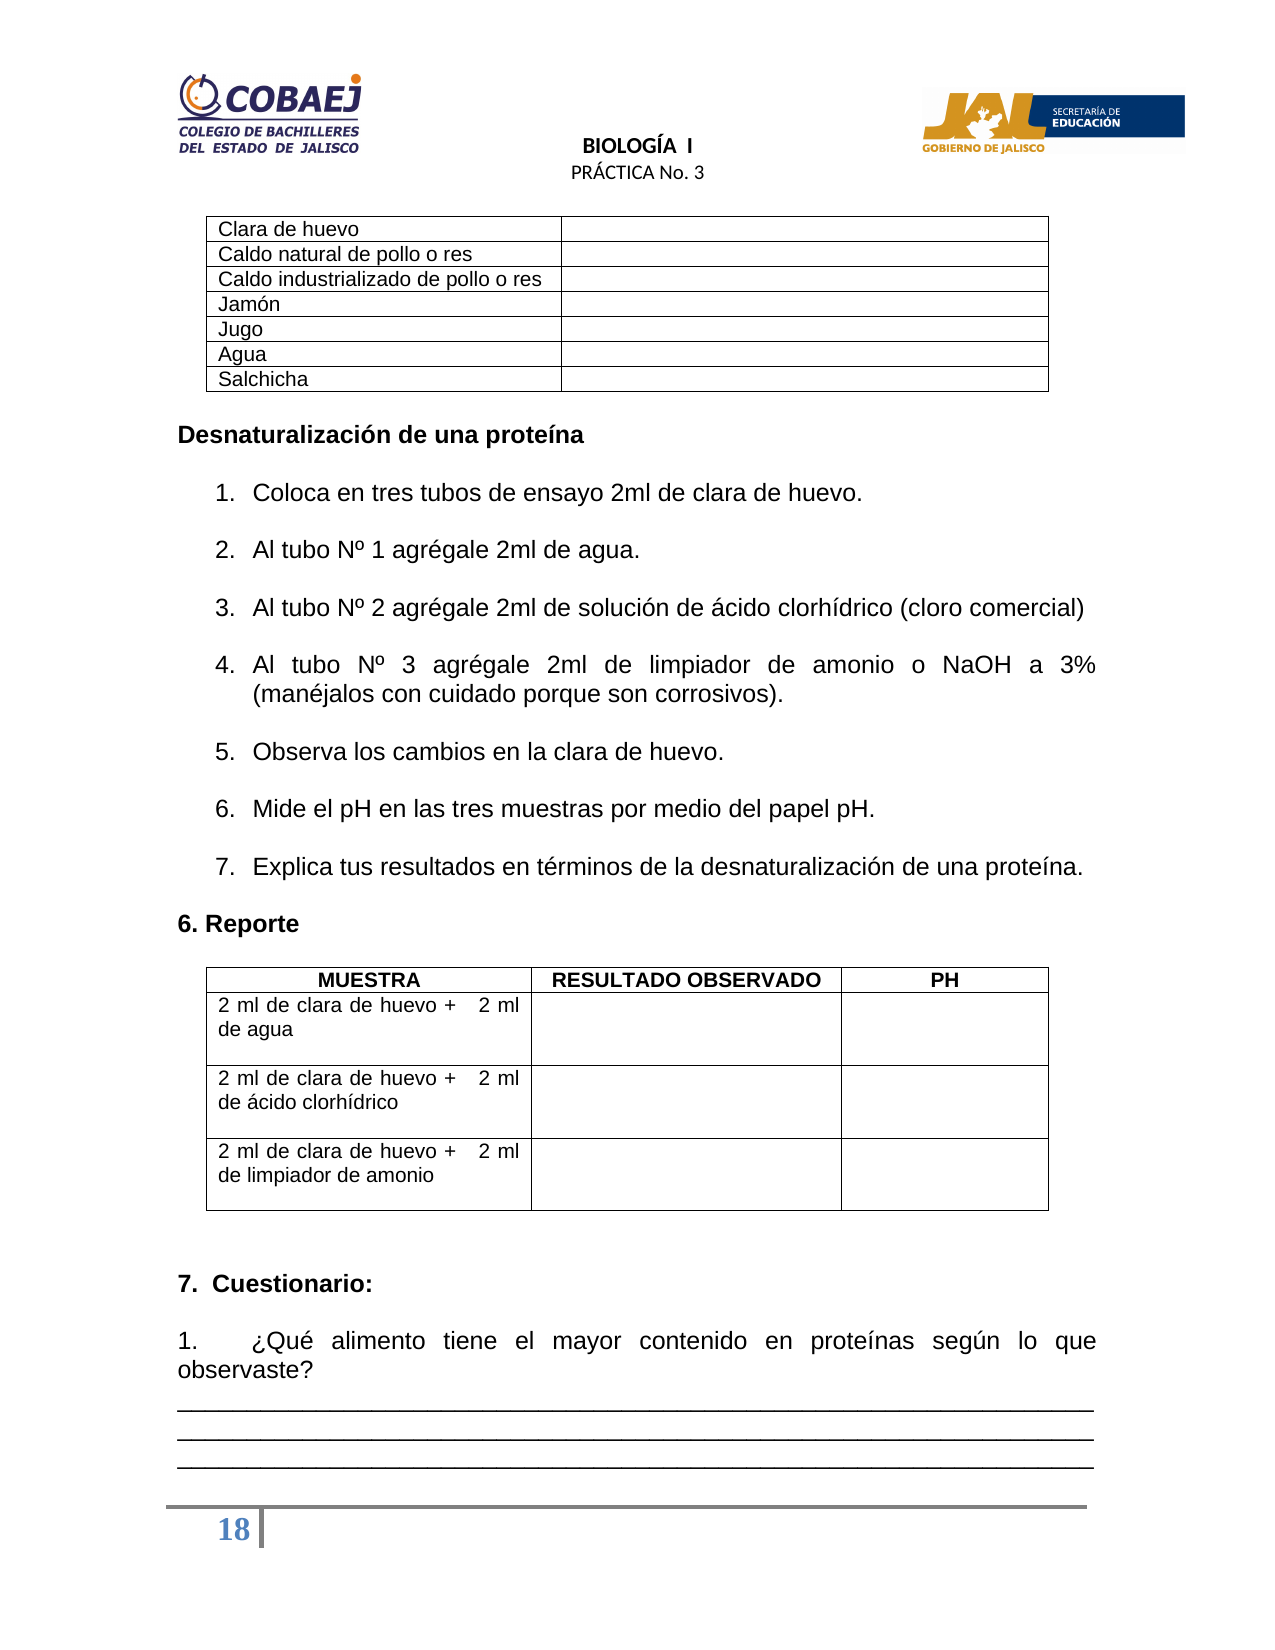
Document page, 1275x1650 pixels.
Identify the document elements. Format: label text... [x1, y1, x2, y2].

text Desnaturalización de una proteína [177, 420, 1098, 449]
table_header MUESTRA [207, 968, 531, 992]
table_cell [532, 1066, 841, 1137]
table_cell 2 ml de clara de huevo + 2 ml de limpiador de amonio [207, 1139, 531, 1210]
list Al tubo Nº 3 agrégale 2ml de limpiador de amonio o NaOH a 3% (manéjalos con cuidado porque son corrosivos). [215, 650, 1098, 708]
table_cell Clara de huevo [207, 217, 561, 241]
list ¿Qué alimento tiene el mayor contenido en proteínas según lo que observaste? [177, 1326, 1098, 1384]
picture [177, 73, 362, 154]
table_cell [842, 993, 1048, 1064]
table_cell [532, 993, 841, 1064]
text 7. Cuestionario: [177, 1269, 1098, 1298]
table_cell [562, 217, 1048, 241]
list Observa los cambios en la clara de huevo. [215, 737, 1098, 765]
list Explica tus resultados en términos de la desnaturalización de una proteína. [215, 852, 1098, 880]
table_cell [842, 1139, 1048, 1210]
table_header PH [842, 968, 1048, 992]
table_cell [562, 242, 1048, 266]
table_cell Jugo [207, 317, 561, 341]
table_header RESULTADO OBSERVADO [532, 968, 841, 992]
list Mide el pH en las tres muestras por medio del papel pH. [215, 794, 1098, 823]
list Al tubo Nº 2 agrégale 2ml de solución de ácido clorhídrico (cloro comercial) [215, 593, 1098, 622]
table_cell 2 ml de clara de huevo + 2 ml de agua [207, 993, 531, 1064]
text 6. Reporte [177, 909, 1098, 938]
list Al tubo Nº 1 agrégale 2ml de agua. [215, 535, 1098, 564]
table_cell Agua [207, 342, 561, 366]
table_cell 2 ml de clara de huevo + 2 ml de ácido clorhídrico [207, 1066, 531, 1137]
table_cell [532, 1139, 841, 1210]
table_cell [562, 342, 1048, 366]
table_cell [562, 367, 1048, 391]
table_cell Caldo natural de pollo o res [207, 242, 561, 266]
table_cell [562, 292, 1048, 316]
table_cell [562, 267, 1048, 291]
table_cell Caldo industrializado de pollo o res [207, 267, 561, 291]
list Coloca en tres tubos de ensayo 2ml de clara de huevo. [215, 478, 1098, 507]
table_cell [842, 1066, 1048, 1137]
table_cell Jamón [207, 292, 561, 316]
table_cell Salchicha [207, 367, 561, 391]
table_cell [562, 317, 1048, 341]
